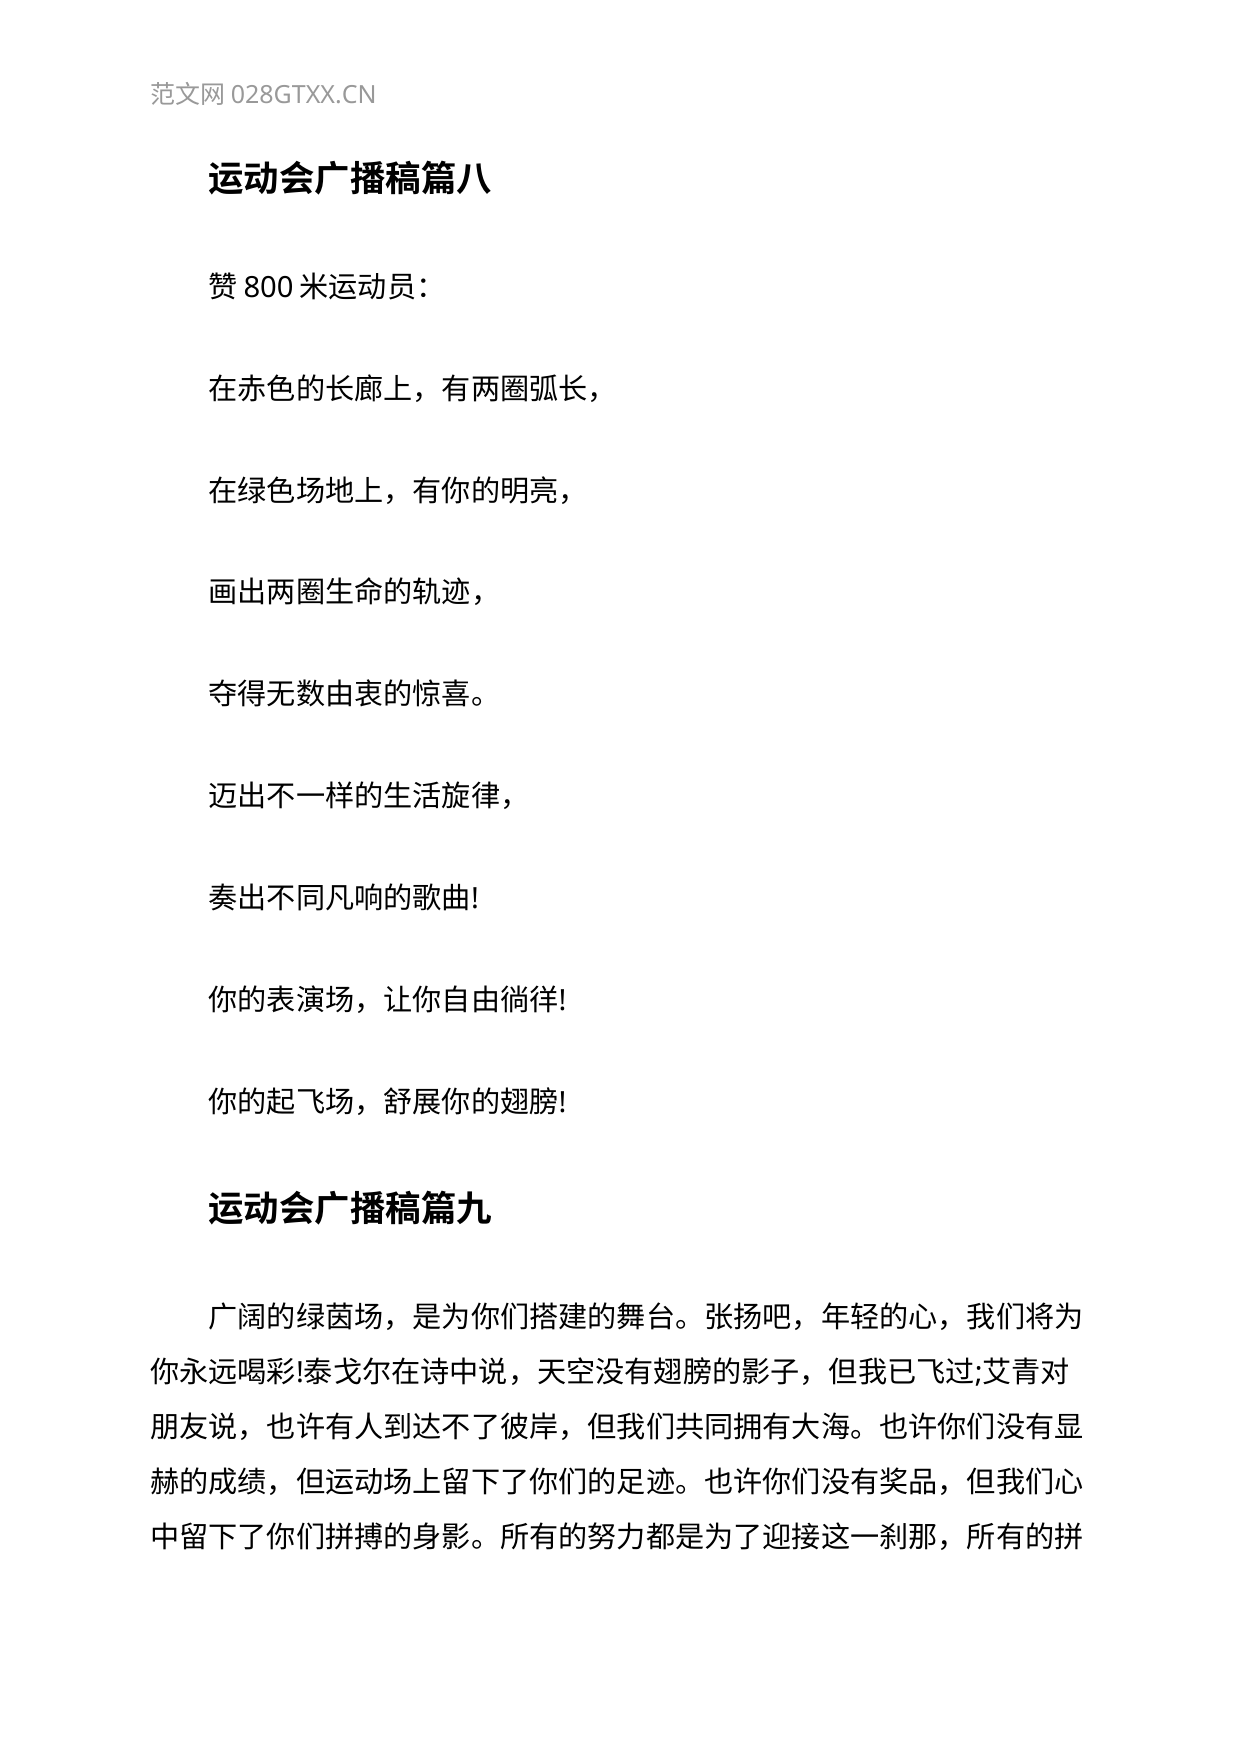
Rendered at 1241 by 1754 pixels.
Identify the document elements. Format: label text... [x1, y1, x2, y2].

text 你的起飞场，舒展你的翅膀! [150, 1078, 1090, 1121]
text 赞800米运动员： [150, 263, 1090, 306]
text 夺得无数由衷的惊喜。 [150, 671, 1090, 713]
text 你的表演场，让你自由徜徉! [150, 976, 1090, 1019]
text 运动会广播稿篇八 [150, 150, 1090, 201]
text 运动会广播稿篇九 [150, 1180, 1090, 1231]
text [150, 1294, 1090, 1556]
text 迈出不一样的生活旋律， [150, 772, 1090, 815]
text 在赤色的长廊上，有两圈弧长， [150, 365, 1090, 408]
text 奏出不同凡响的歌曲! [150, 874, 1090, 917]
text 画出两圈生命的轨迹， [150, 569, 1090, 611]
text 在绿色场地上，有你的明亮， [150, 467, 1090, 509]
